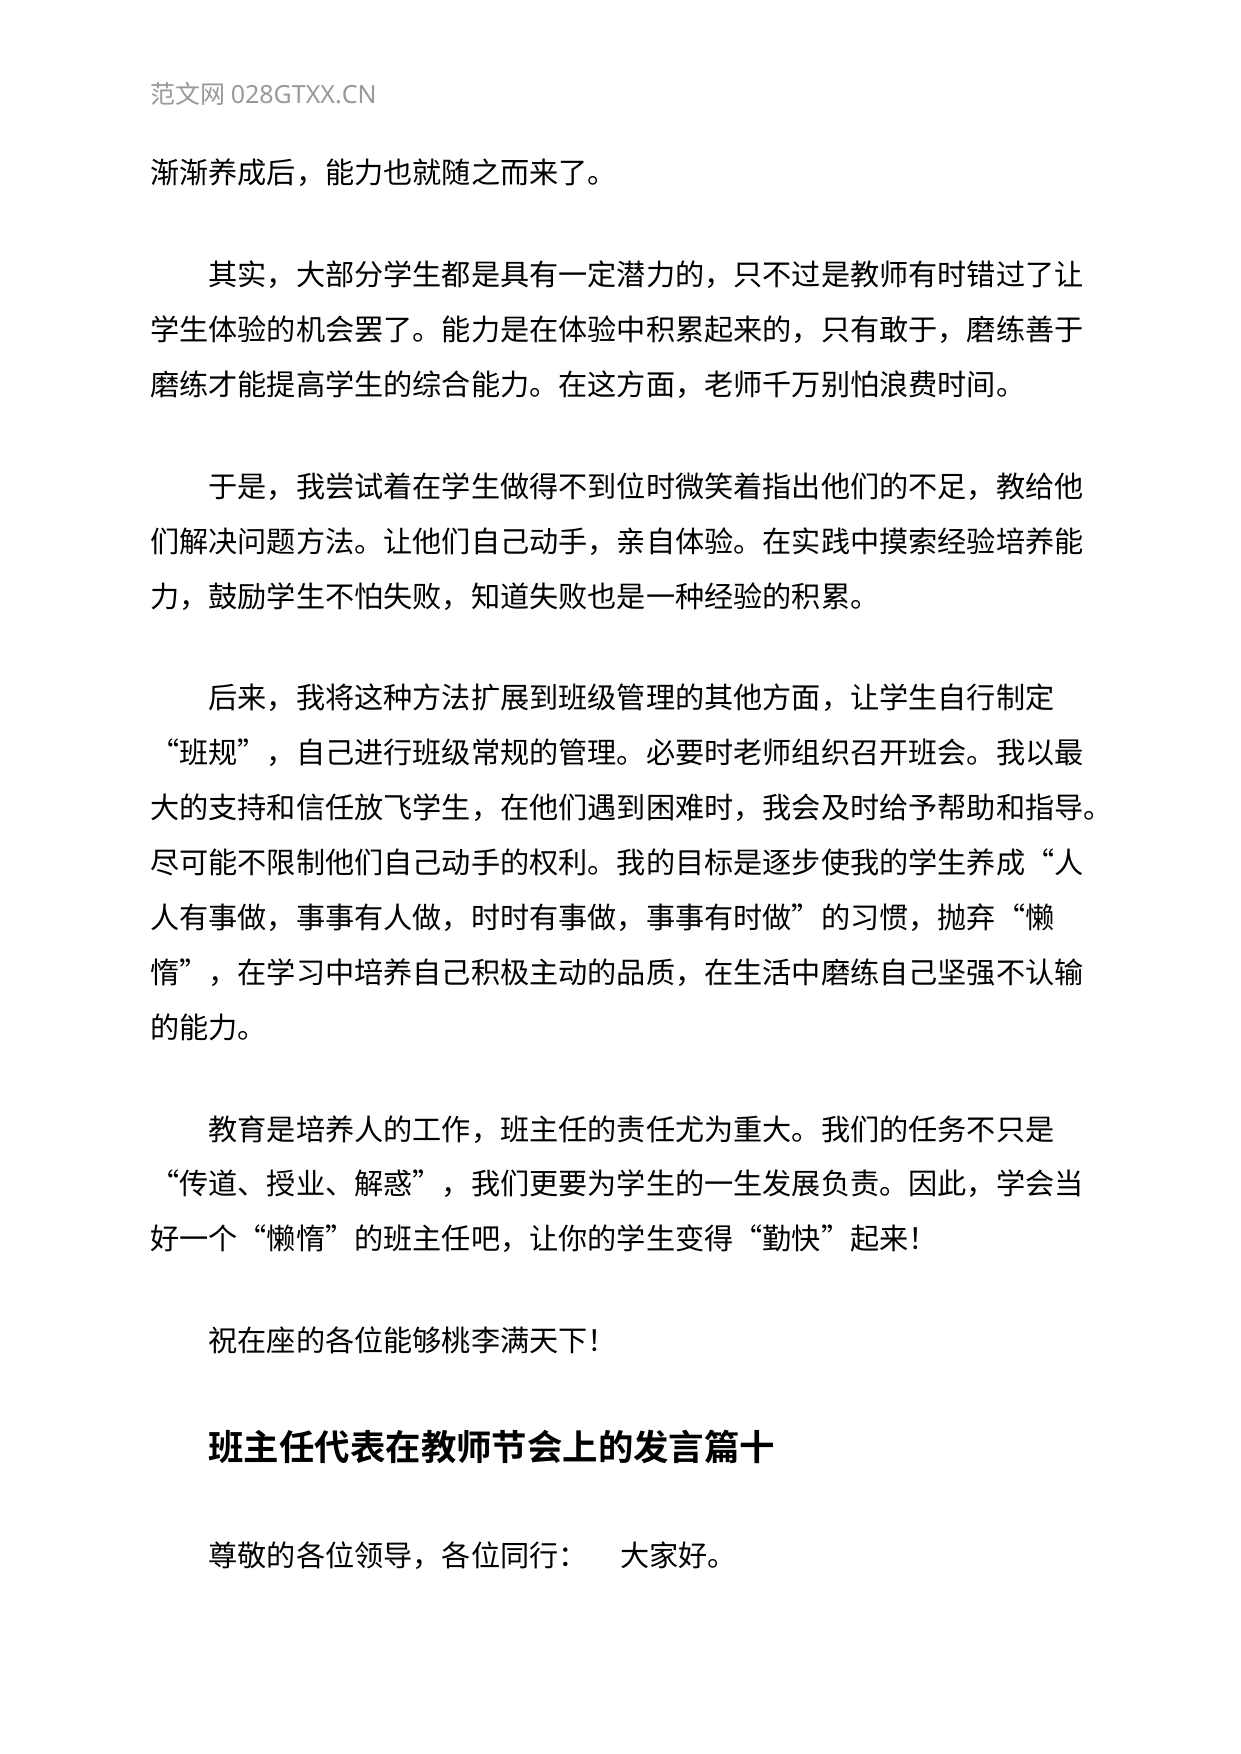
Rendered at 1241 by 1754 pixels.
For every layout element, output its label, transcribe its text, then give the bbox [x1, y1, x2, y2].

text 尊敬的各位领导，各位同行： 大家好。 [150, 1533, 1090, 1575]
text 于是，我尝试着在学生做得不到位时微笑着指出他们的不足，教给他们解决问题方法。让他们自己动手，亲自体验。在实践中摸索经验培养能力，鼓励学生不怕失败，知道失败也是一种经验的积累。 [150, 463, 1090, 615]
text 教育是培养人的工作，班主任的责任尤为重大。我们的任务不只是“传道、授业、解惑”，我们更要为学生的一生发展负责。因此，学会当好一个“懒惰”的班主任吧，让你的学生变得“勤快”起来！ [150, 1106, 1090, 1258]
text 其实，大部分学生都是具有一定潜力的，只不过是教师有时错过了让学生体验的机会罢了。能力是在体验中积累起来的，只有敢于，磨练善于磨练才能提高学生的综合能力。在这方面，老师千万别怕浪费时间。 [150, 252, 1090, 404]
text 祝在座的各位能够桃李满天下！ [150, 1318, 1090, 1360]
text 后来，我将这种方法扩展到班级管理的其他方面，让学生自行制定“班规”，自己进行班级常规的管理。必要时老师组织召开班会。我以最大的支持和信任放飞学生，在他们遇到困难时，我会及时给予帮助和指导。尽可能不限制他们自己动手的权利。我的目标是逐步使我的学生养成“人人有事做，事事有人做，时时有事做，事事有时做”的习惯，抛弃“懒惰”，在学习中培养自己积极主动的品质，在生活中磨练自己坚强不认输的能力。 [150, 675, 1090, 1047]
text 班主任代表在教师节会上的发言篇十 [150, 1419, 1090, 1471]
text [150, 150, 1090, 192]
